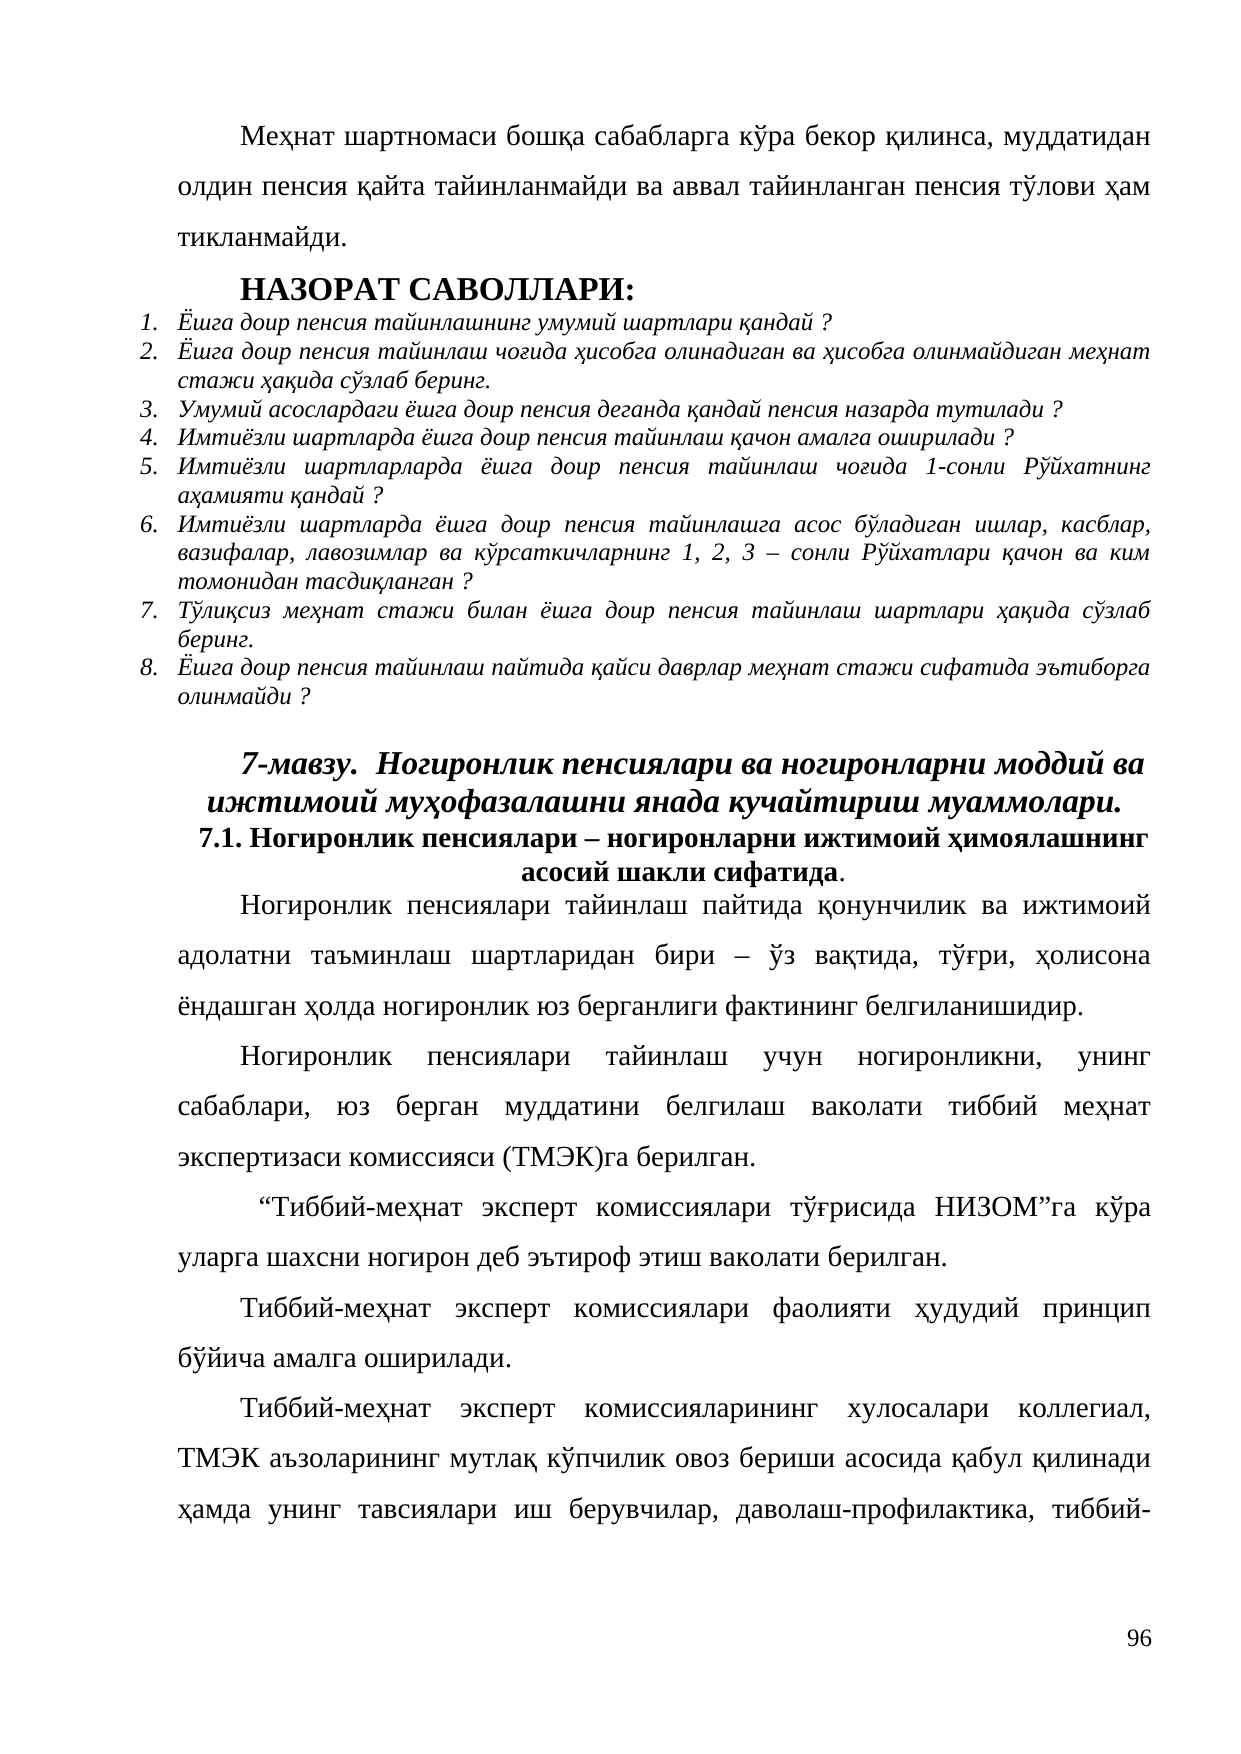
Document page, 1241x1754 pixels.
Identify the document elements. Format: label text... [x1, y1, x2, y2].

text “Тиббий-меҳнат эксперт комиссиялари тўғрисида НИЗОМ”га кўра уларга шахсни ногирон деб эътироф этиш ваколати берилган. [177, 1189, 1152, 1273]
list Имтиёзли шартларда ёшга доир пенсия тайинлаш қачон амалга оширилади ? [140, 422, 1152, 451]
list Умумий асослардаги ёшга доир пенсия деганда қандай пенсия назарда тутилади ? [140, 394, 1152, 422]
text 7-мавзу. Ногиронлик пенсиялари ва ногиронларни моддий ва ижтимоий муҳофазалашни янада кучайтириш муаммолари. [177, 743, 1152, 820]
list Ёшга доир пенсия тайинлаш чоғида ҳисобга олинадиган ва ҳисобга олинмайдиган меҳнат стажи ҳақида сўзлаб беринг. [140, 336, 1152, 394]
list Имтиёзли шартларда ёшга доир пенсия тайинлашга асос бўладиган ишлар, касблар, вазифалар, лавозимлар ва кўрсаткичларнинг 1, 2, 3 – сонли Рўйхатлари қачон ва ким томонидан тасдиқланган ? [140, 509, 1152, 595]
text Ногиронлик пенсиялари тайинлаш пайтида қонунчилик ва ижтимоий адолатни таъминлаш шартларидан бири – ўз вақтида, тўғри, ҳолисона ёндашган ҳолда ногиронлик юз берганлиги фактининг белгиланишидир. [177, 887, 1152, 1021]
text 7.1. Ногиронлик пенсиялари – ногиронларни ижтимоий ҳимоялашнинг асосий шакли сифатида. [196, 820, 1152, 887]
text Тиббий-меҳнат эксперт комиссиялари фаолияти ҳудудий принцип бўйича амалга оширилади. [177, 1290, 1152, 1373]
list Имтиёзли шартларларда ёшга доир пенсия тайинлаш чоғида 1-сонли Рўйхатнинг аҳамияти қандай ? [140, 451, 1152, 509]
text НАЗОРАТ САВОЛЛАРИ: [177, 269, 1152, 307]
list Ёшга доир пенсия тайинлашнинг умумий шартлари қандай ? [140, 307, 1152, 336]
text Меҳнат шартномаси бошқа сабабларга кўра бекор қилинса, муддатидан олдин пенсия қайта тайинланмайди ва аввал тайинланган пенсия тўлови ҳам тикланмайди. [177, 118, 1152, 252]
text Ногиронлик пенсиялари тайинлаш учун ногиронликни, унинг сабаблари, юз берган муддатини белгилаш ваколати тиббий меҳнат экспертизаси комиссияси (ТМЭК)га берилган. [177, 1038, 1152, 1172]
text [177, 1390, 1152, 1524]
list Тўлиқсиз меҳнат стажи билан ёшга доир пенсия тайинлаш шартлари ҳақида сўзлаб беринг. [140, 595, 1152, 652]
list Ёшга доир пенсия тайинлаш пайтида қайси даврлар меҳнат стажи сифатида эътиборга олинмайди ? [140, 652, 1152, 710]
